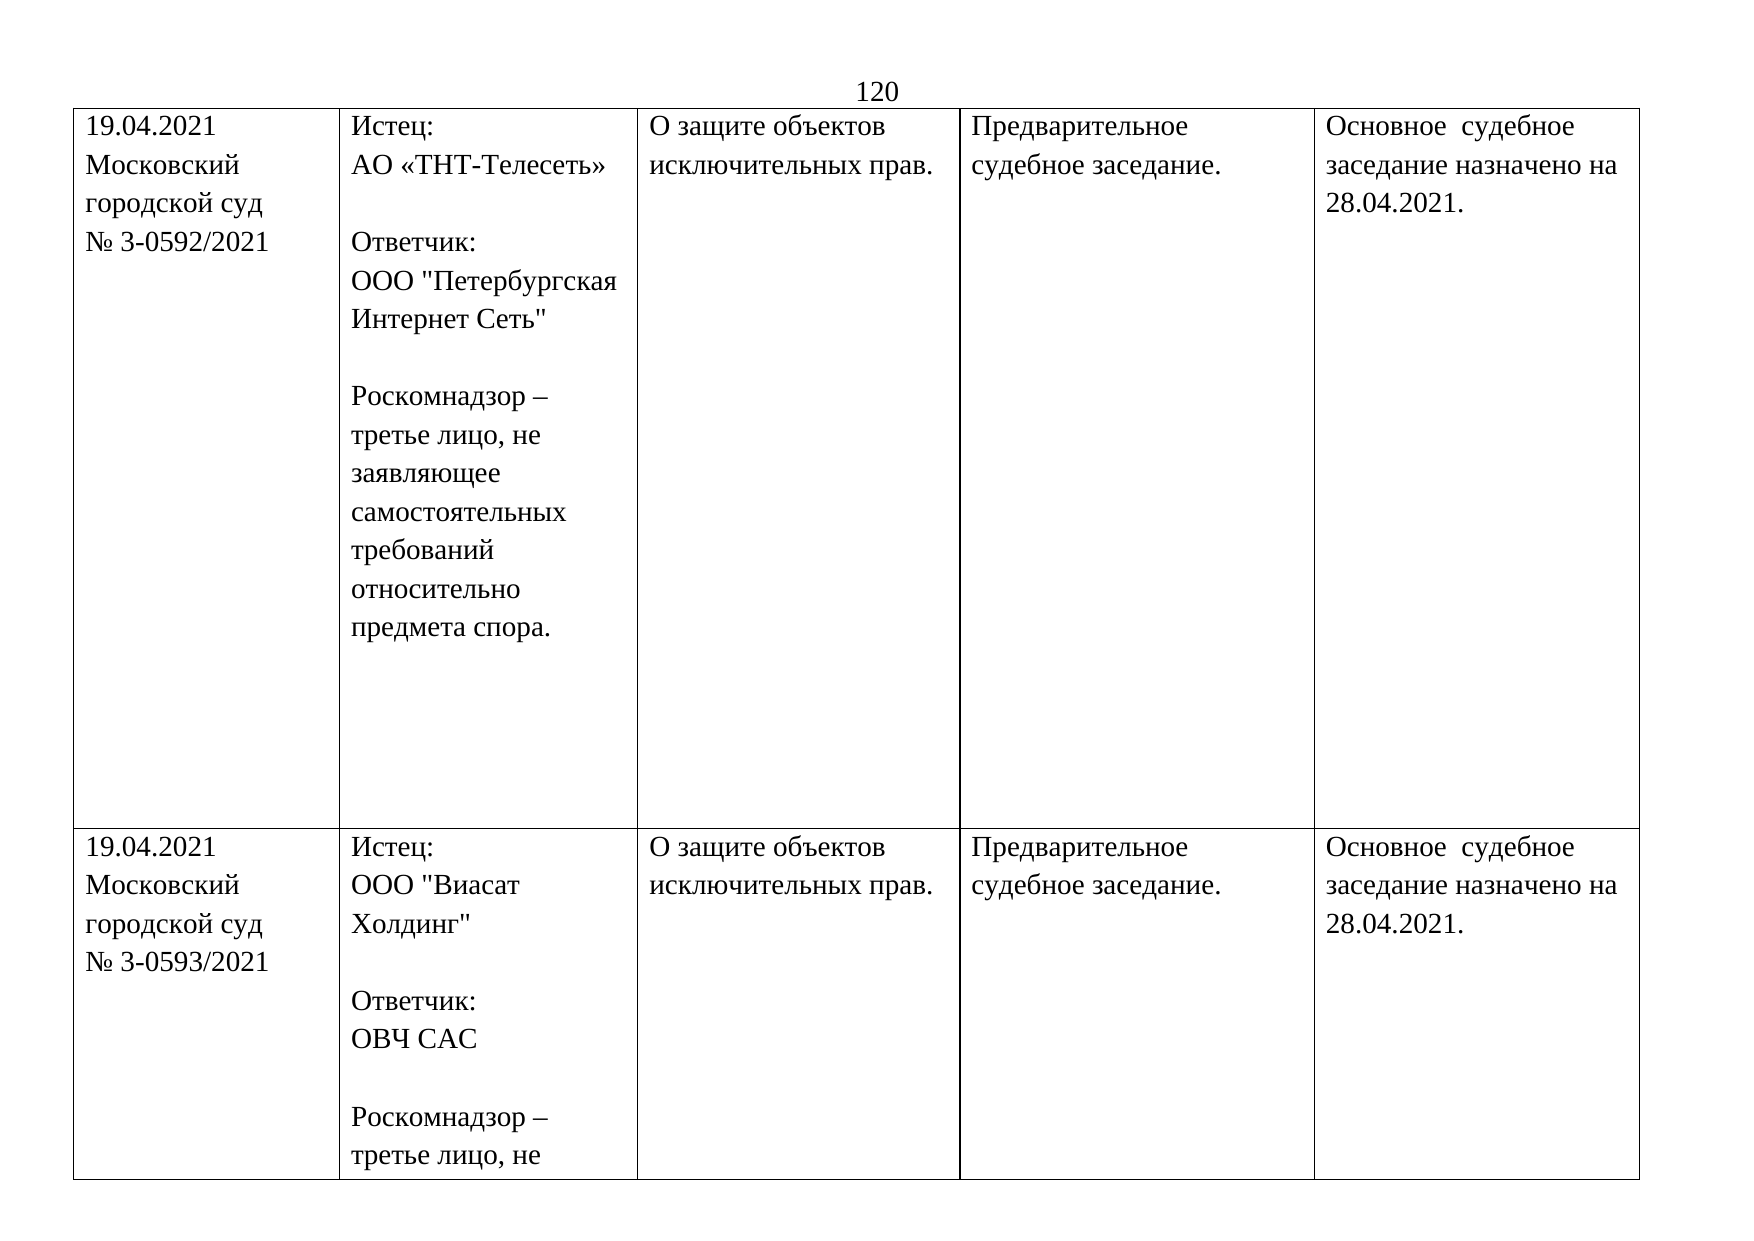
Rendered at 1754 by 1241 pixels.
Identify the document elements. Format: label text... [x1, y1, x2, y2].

table_cell Предварительное судебное заседание. [961, 109, 1314, 828]
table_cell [1315, 829, 1639, 1179]
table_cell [961, 829, 1314, 1179]
table_cell Истец: АО «ТНТ-Телесеть» Ответчик: ООО "Петербургская Интернет Сеть" Роскомнадзор – третье лицо, не заявляющее самостоятельных требований относительно предмета спора. [340, 109, 637, 828]
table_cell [340, 829, 637, 1179]
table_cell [74, 829, 339, 1179]
table_cell Основное судебное заседание назначено на 28.04.2021. [1315, 109, 1639, 828]
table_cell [638, 109, 959, 828]
table_cell 19.04.2021 Московский городской суд № 3-0592/2021 [74, 109, 339, 828]
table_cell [638, 829, 959, 1179]
